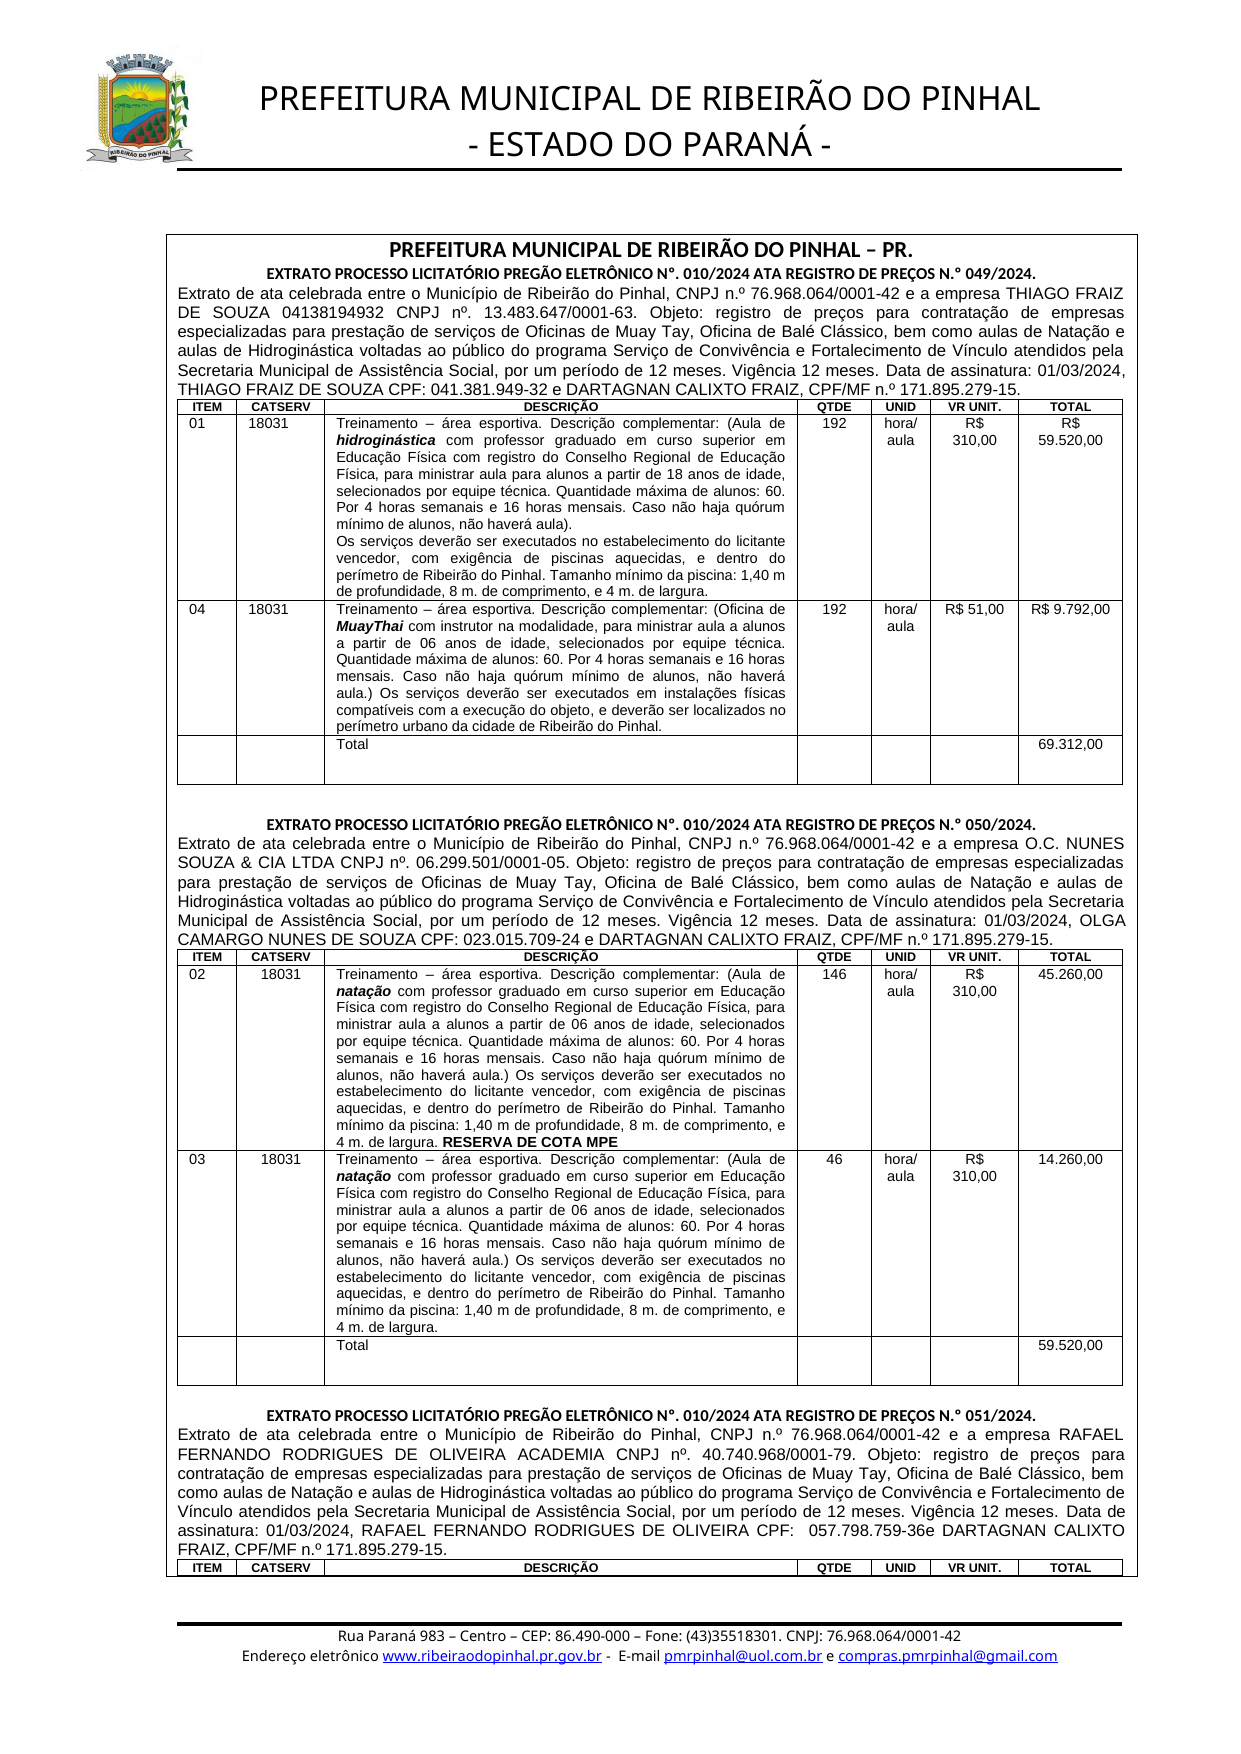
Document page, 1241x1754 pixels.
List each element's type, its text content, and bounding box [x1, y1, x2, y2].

picture [79, 45, 202, 171]
